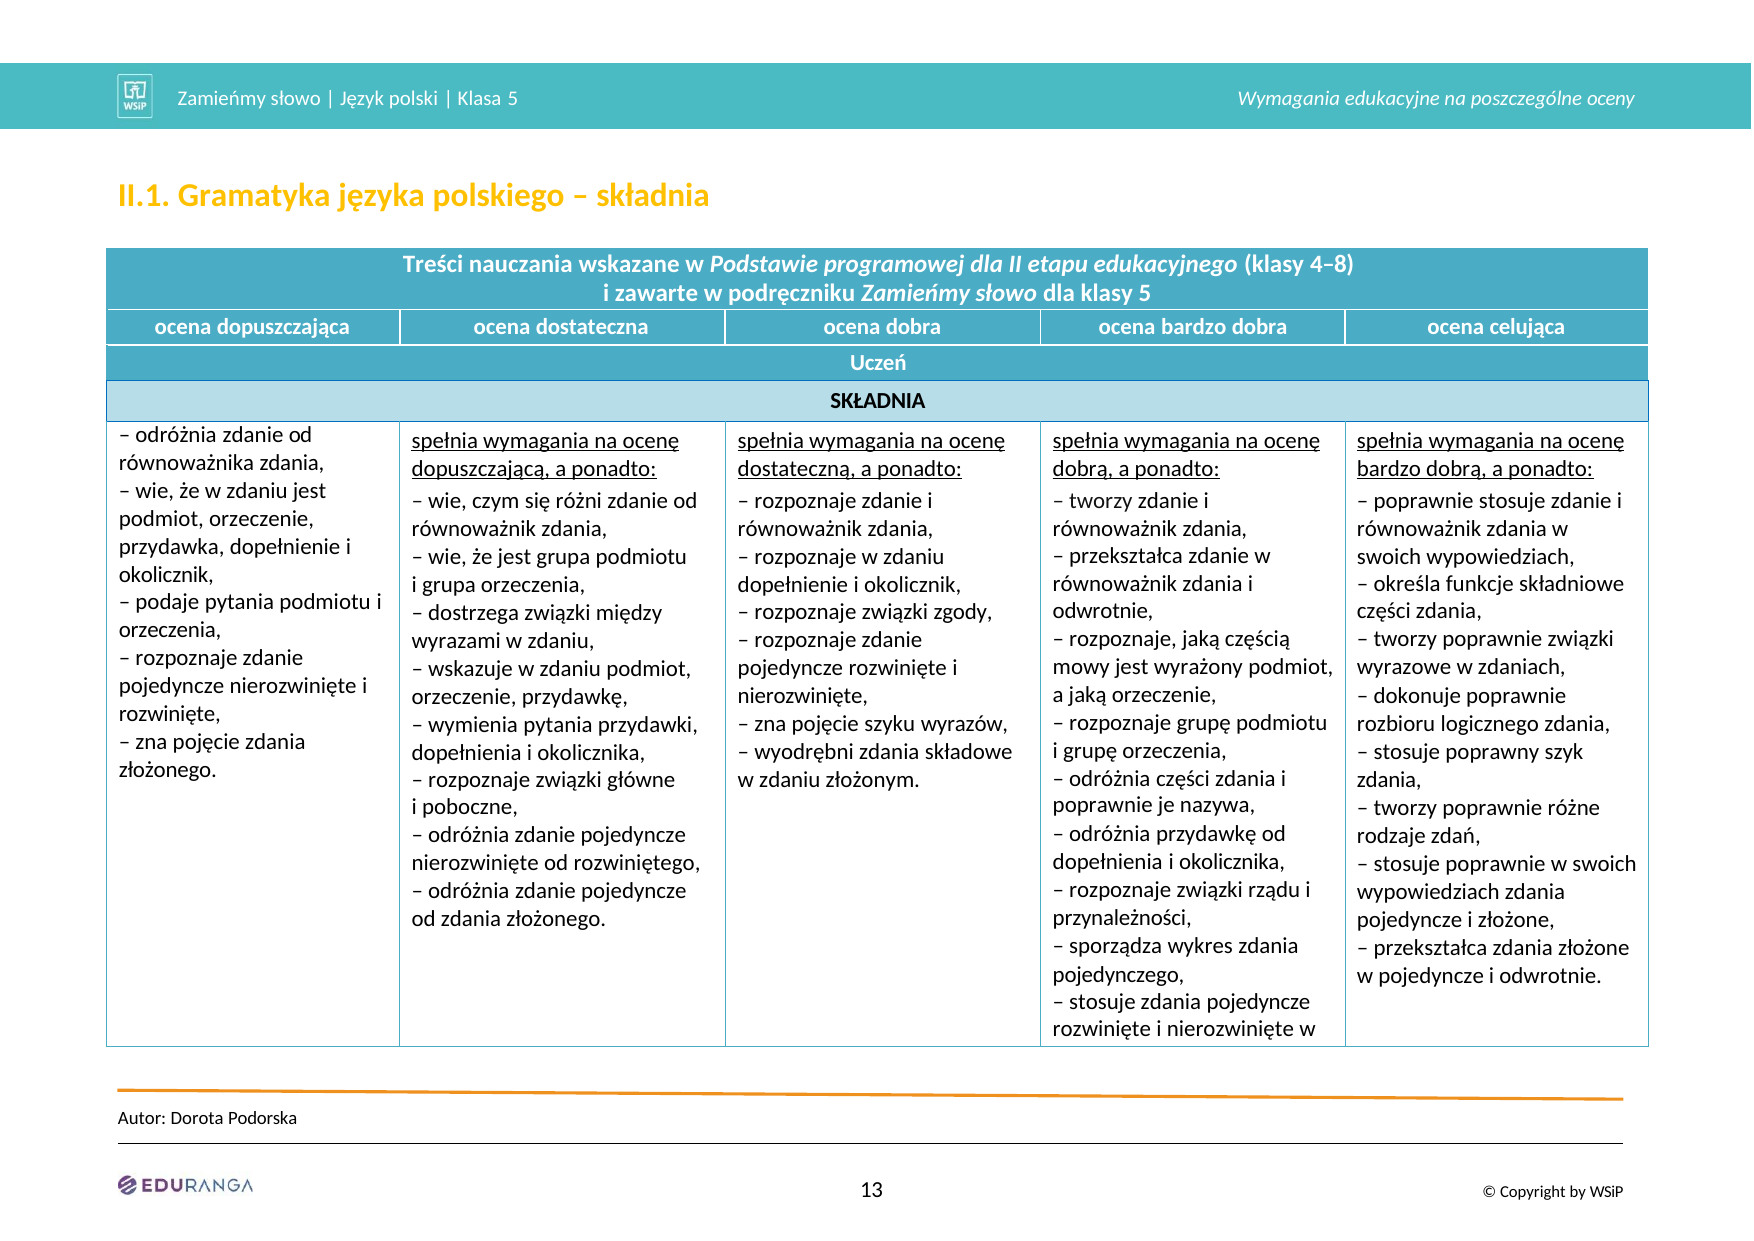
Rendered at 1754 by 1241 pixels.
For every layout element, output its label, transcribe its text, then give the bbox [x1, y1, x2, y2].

picture [0, 63, 1751, 129]
picture [118, 1171, 253, 1196]
table_cell odróżnia zdanie od równoważnika zdania, wie, że w zdaniu jest podmiot, orzeczenie, przydawka, dopełnienie i okolicznik, podaje pytania podmiotu i orzeczenia, rozpoznaje zdanie pojedyncze nierozwinięte i rozwinięte, zna pojęcie zdania złożonego. [107, 422, 399, 1046]
table_cell ocena dobra [726, 310, 1040, 344]
table_cell spełnia wymagania na ocenę dostateczną, a ponadto: rozpoznaje zdanie i równoważnik zdania, rozpoznaje w zdaniu dopełnienie i okolicznik, rozpoznaje związki zgody, rozpoznaje zdanie pojedyncze rozwinięte i nierozwinięte, zna pojęcie szyku wyrazów, wyodrębni zdania składowe w zdaniu złożonym. [726, 422, 1040, 1046]
table_cell ocena dopuszczająca [106, 309, 399, 344]
subtitle II.1. Gramatyka języka polskiego – składnia [118, 174, 1651, 214]
table_cell spełnia wymagania na ocenę dopuszczającą, a ponadto: wie, czym się różni zdanie od równoważnik zdania, wie, że jest grupa podmiotu i grupa orzeczenia, dostrzega związki między wyrazami w zdaniu, wskazuje w zdaniu podmiot, orzeczenie, przydawkę, wymienia pytania przydawki, dopełnienia i okolicznika, rozpoznaje związki główne i poboczne, odróżnia zdanie pojedyncze nierozwinięte od rozwiniętego, odróżnia zdanie pojedyncze od zdania złożonego. [400, 422, 725, 1046]
table_cell spełnia wymagania na ocenę bardzo dobrą, a ponadto: poprawnie stosuje zdanie i równoważnik zdania w swoich wypowiedziach, określa funkcje składniowe części zdania, tworzy poprawnie związki wyrazowe w zdaniach, dokonuje poprawnie rozbioru logicznego zdania, stosuje poprawny szyk zdania, tworzy poprawnie różne rodzaje zdań, stosuje poprawnie w swoich wypowiedziach zdania pojedyncze i złożone, przekształca zdania złożone w pojedyncze i odwrotnie. [1346, 422, 1648, 1046]
table_header Treści nauczania wskazane w Podstawie programowej dla II etapu edukacyjnego (klasy 4–8) i zawarte w podręczniku Zamieńmy słowo dla klasy 5 [106, 248, 1648, 309]
table_cell ocena celująca [1346, 310, 1648, 344]
table_cell ocena dostateczna [401, 310, 724, 344]
table_cell Uczeń [106, 345, 1648, 380]
table_cell spełnia wymagania na ocenę dobrą, a ponadto: tworzy zdanie i równoważnik zdania, przekształca zdanie w równoważnik zdania i odwrotnie, rozpoznaje, jaką częścią mowy jest wyrażony podmiot, a jaką orzeczenie, rozpoznaje grupę podmiotu i grupę orzeczenia, odróżnia części zdania i poprawnie je nazywa, odróżnia przydawkę od dopełnienia i okolicznika, rozpoznaje związki rządu i przynależności, sporządza wykres zdania pojedynczego, stosuje zdania pojedyncze rozwinięte i nierozwinięte w [1041, 422, 1345, 1046]
table_cell SKŁADNIA [107, 381, 1648, 421]
table_cell ocena bardzo dobra [1041, 310, 1344, 344]
text Autor: Dorota Podorska [118, 1093, 1651, 1129]
